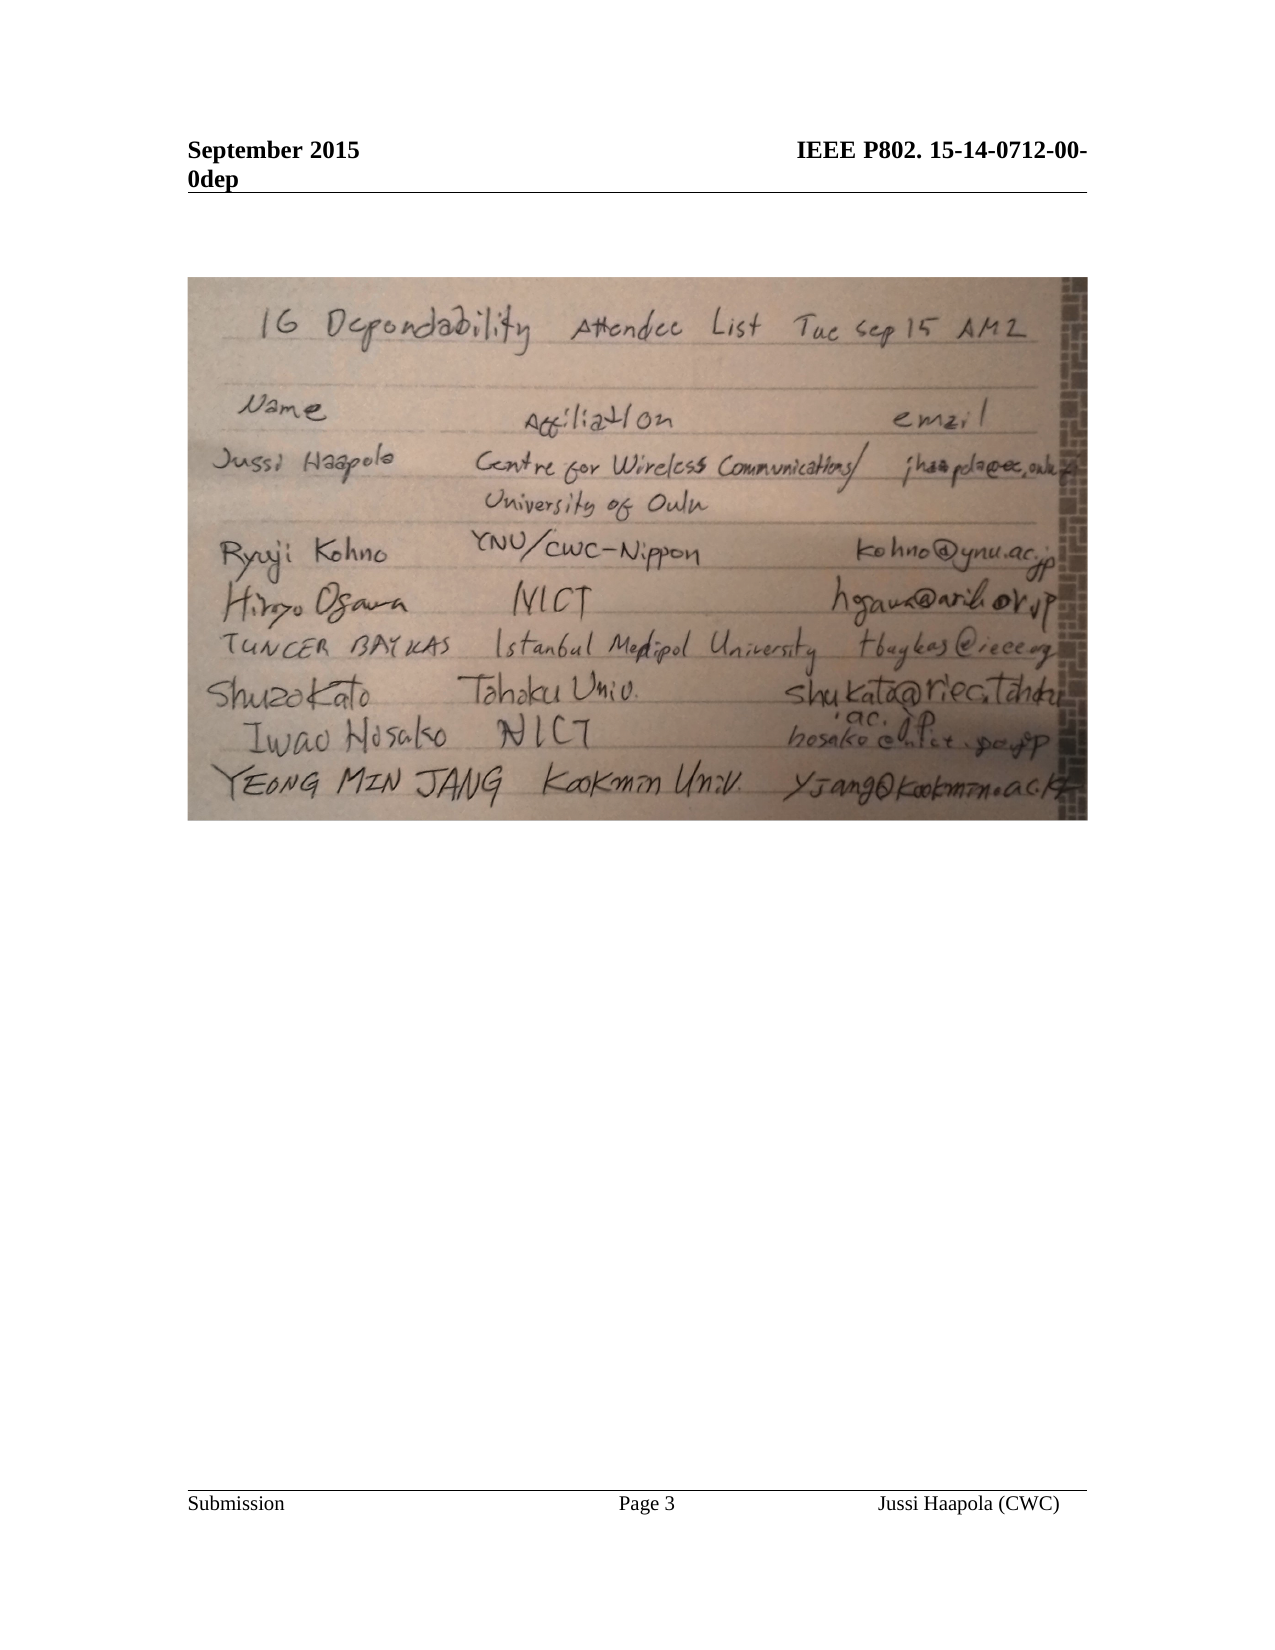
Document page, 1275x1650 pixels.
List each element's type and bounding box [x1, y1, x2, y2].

picture [187, 231, 1088, 867]
